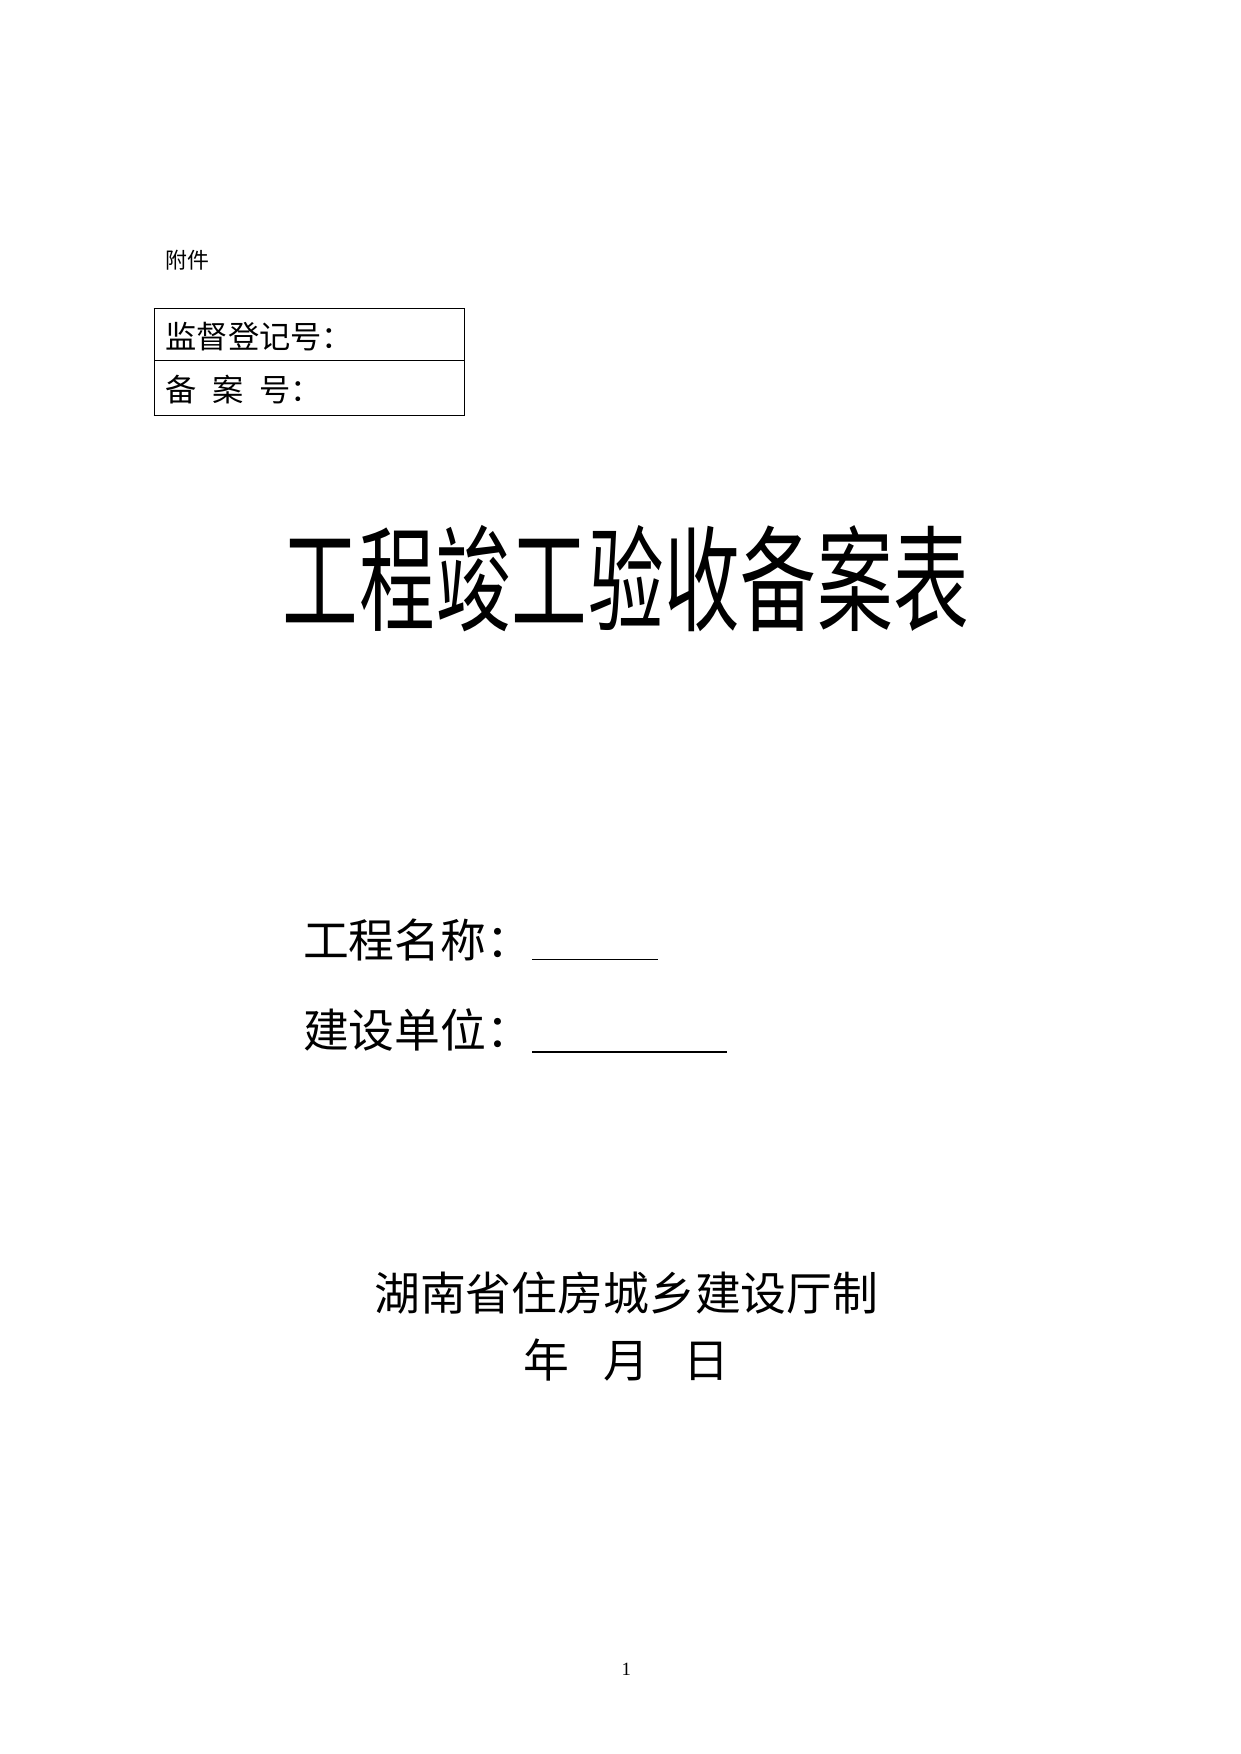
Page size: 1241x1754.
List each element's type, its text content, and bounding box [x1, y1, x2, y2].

text 附件 [165, 243, 1087, 274]
text 工程竣工验收备案表 [165, 489, 1087, 655]
text 建设单位： [165, 995, 1087, 1061]
text 年 月 日 [165, 1324, 1087, 1390]
text 工程名称： [165, 904, 1087, 971]
text 湖南省住房城乡建设厅制 [165, 1257, 1087, 1324]
